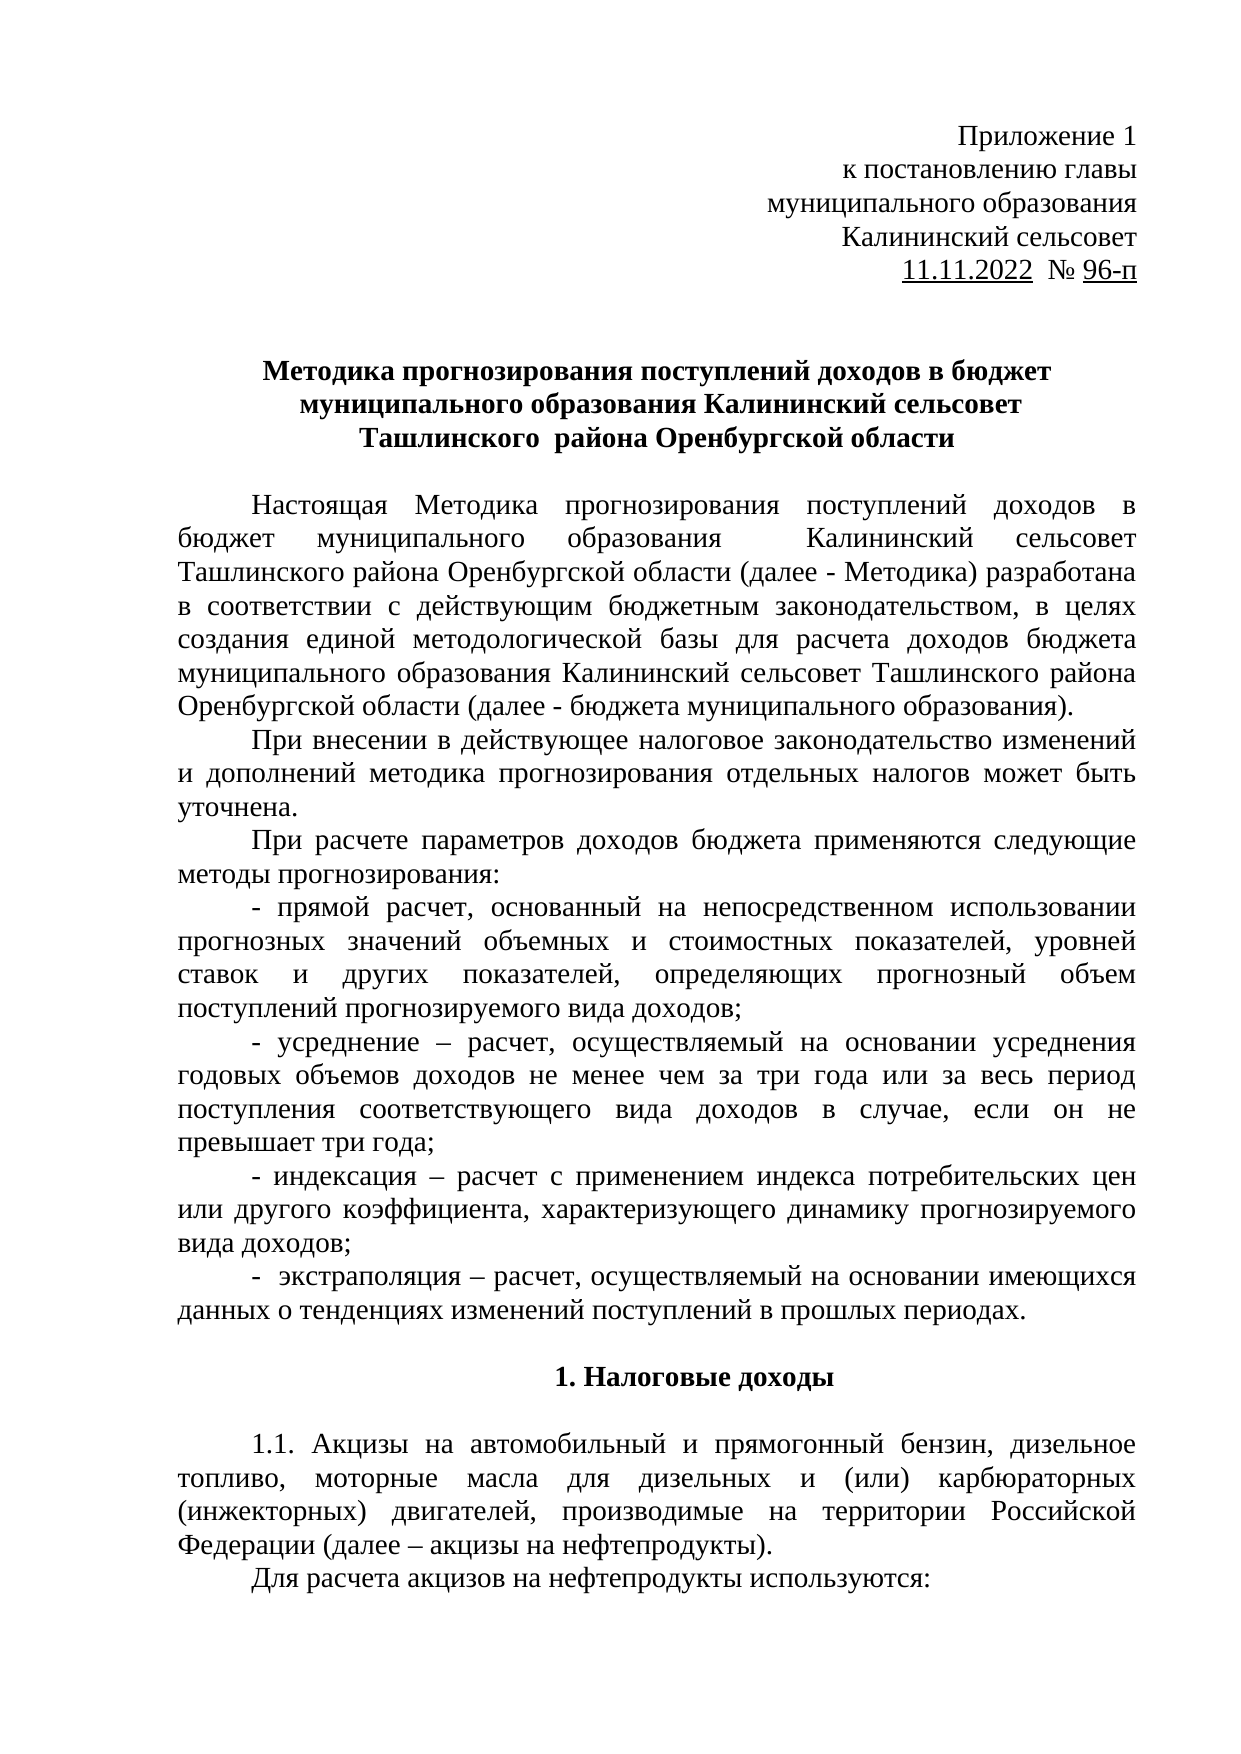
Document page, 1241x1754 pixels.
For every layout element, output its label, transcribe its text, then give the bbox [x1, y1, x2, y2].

text - индексация – расчет с применением индекса потребительских цен или другого коэффициента, характеризующего динамику прогнозируемого вида доходов; [177, 1158, 1137, 1258]
text При внесении в действующее налоговое законодательство изменений и дополнений методика прогнозирования отдельных налогов может быть уточнена. [177, 722, 1137, 822]
text 11.11.2022 № 96-п [177, 252, 1137, 286]
text - прямой расчет, основанный на непосредственном использовании прогнозных значений объемных и стоимостных показателей, уровней ставок и других показателей, определяющих прогнозный объем поступлений прогнозируемого вида доходов; [177, 889, 1137, 1024]
text к постановлению главы [177, 152, 1137, 185]
text 1. Налоговые доходы [177, 1359, 1137, 1393]
text Ташлинского района Оренбургской области [177, 420, 1137, 453]
text Для расчета акцизов на нефтепродукты используются: [177, 1560, 1137, 1594]
text Методика прогнозирования поступлений доходов в бюджет [177, 353, 1137, 386]
text - экстраполяция – расчет, осуществляемый на основании имеющихся данных о тенденциях изменений поступлений в прошлых периодах. [177, 1258, 1137, 1326]
text - усреднение – расчет, осуществляемый на основании усреднения годовых объемов доходов не менее чем за три года или за весь период поступления соответствующего вида доходов в случае, если он не превышает три года; [177, 1024, 1137, 1158]
text 1.1. Акцизы на автомобильный и прямогонный бензин, дизельное топливо, моторные масла для дизельных и (или) карбюраторных (инжекторных) двигателей, производимые на территории Российской Федерации (далее – акцизы на нефтепродукты). [177, 1426, 1137, 1560]
text муниципального образования Калининский сельсовет [177, 386, 1137, 420]
text При расчете параметров доходов бюджета применяются следующие методы прогнозирования: [177, 822, 1137, 889]
text муниципального образования [177, 185, 1137, 219]
text Калининский сельсовет [177, 219, 1137, 252]
text Приложение 1 [177, 118, 1137, 152]
text Настоящая Методика прогнозирования поступлений доходов в бюджет муниципального образования Калининский сельсовет Ташлинского района Оренбургской области (далее - Методика) разработана в соответствии с действующим бюджетным законодательством, в целях создания единой методологической базы для расчета доходов бюджета муниципального образования Калининский сельсовет Ташлинского района Оренбургской области (далее - бюджета муниципального образования). [177, 487, 1137, 722]
